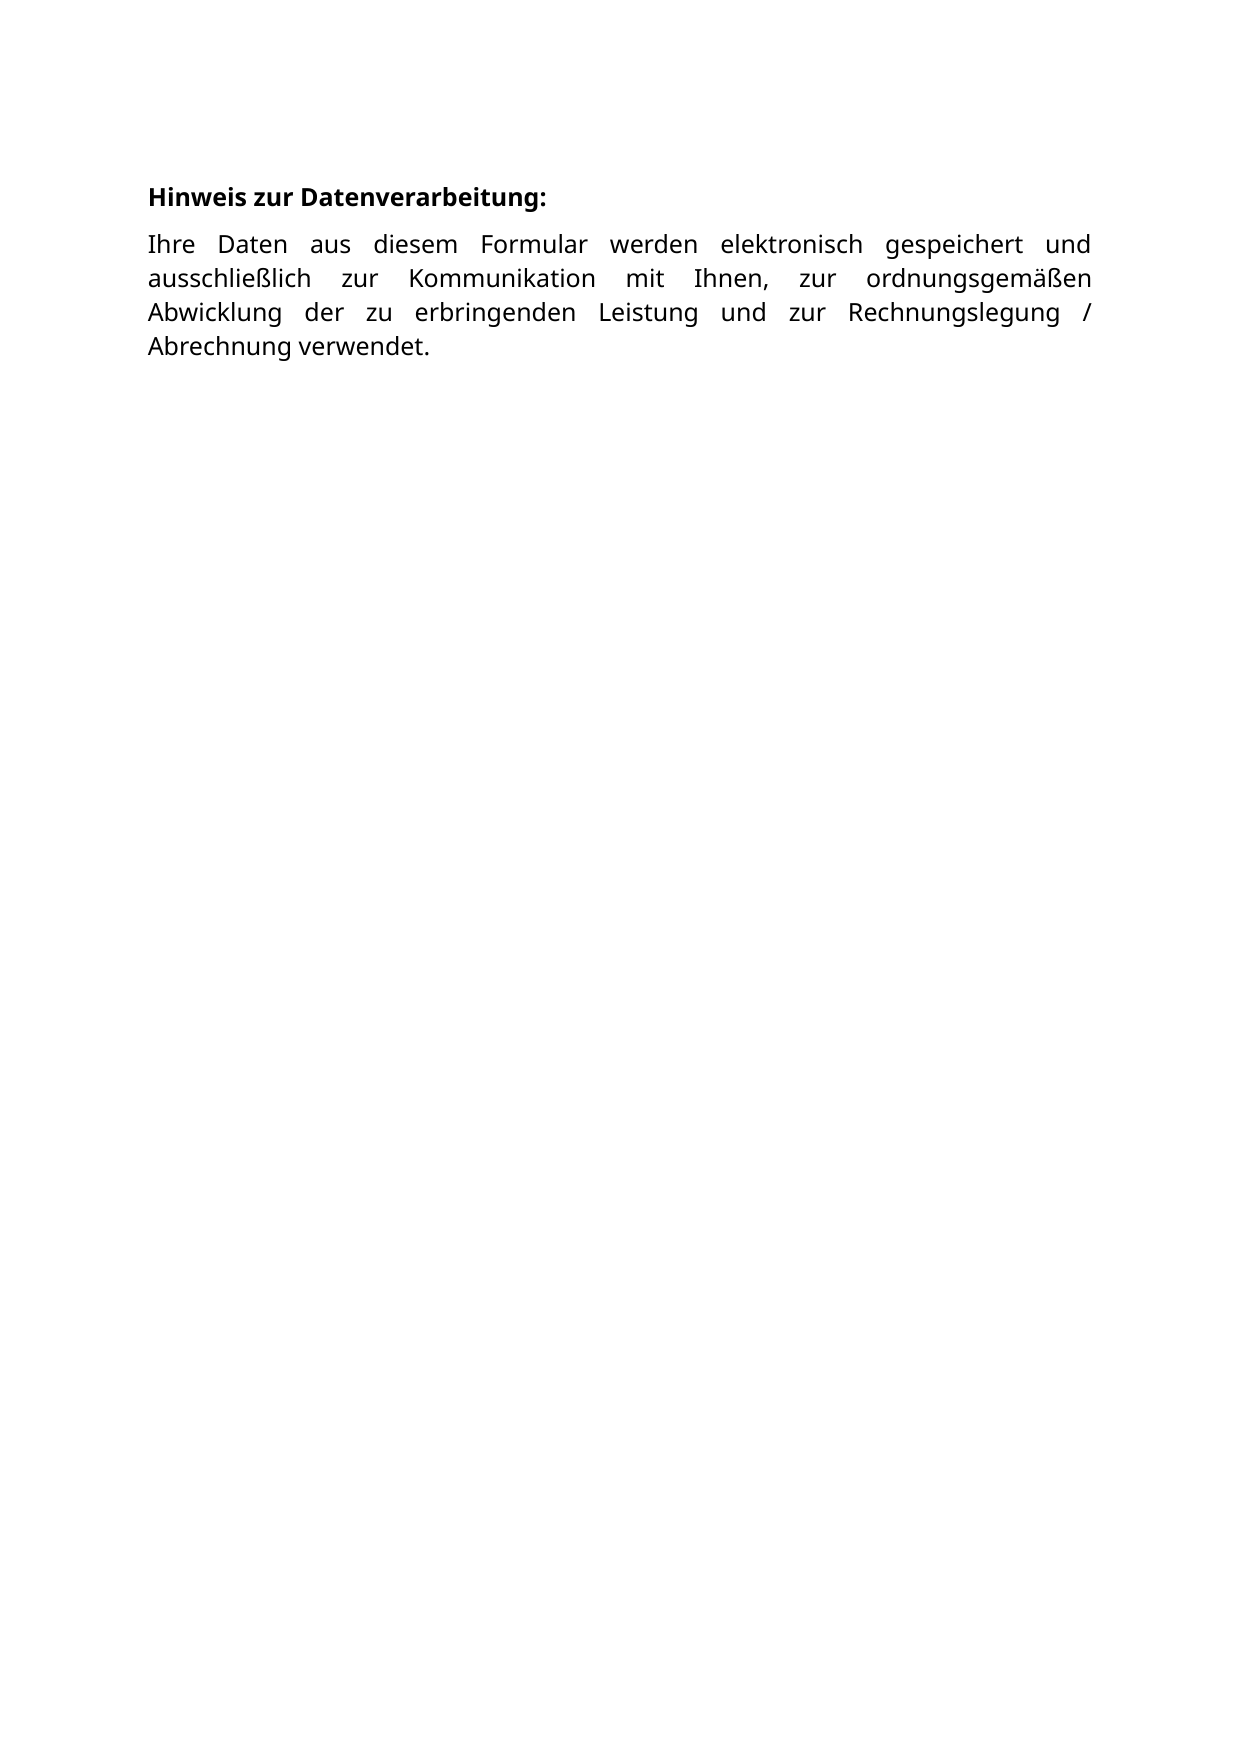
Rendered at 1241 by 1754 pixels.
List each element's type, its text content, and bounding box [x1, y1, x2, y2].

text Hinweis zur Datenverarbeitung: [148, 180, 1093, 214]
text Ihre Daten aus diesem Formular werden elektronisch gespeichert und ausschließlich zur Kommunikation mit Ihnen, zur ordnungsgemäßen Abwicklung der zu erbringenden Leistung und zur Rechnungslegung / Abrechnung verwendet. [148, 227, 1093, 363]
